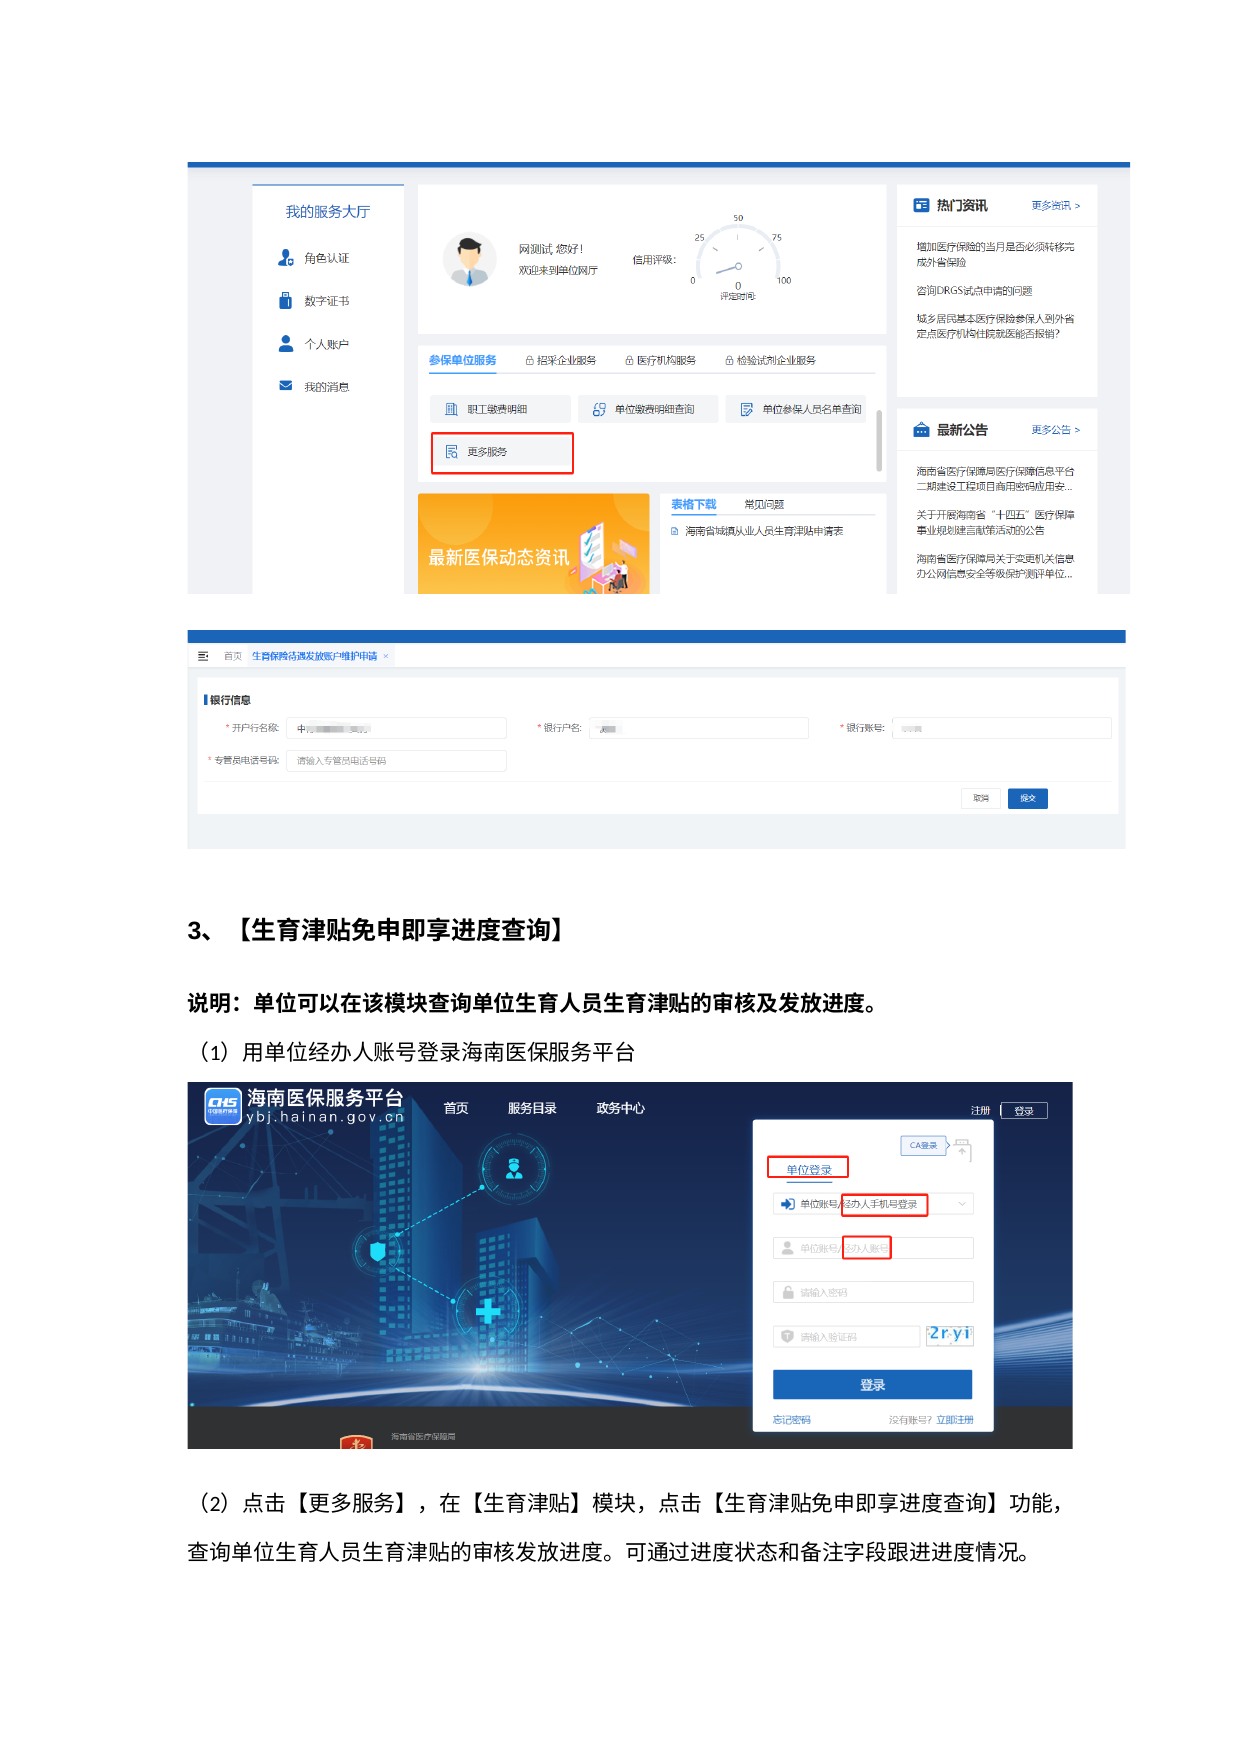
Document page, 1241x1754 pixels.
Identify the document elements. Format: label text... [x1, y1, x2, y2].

subtitle 【生育津贴免申即享进度查询】 [187, 896, 1053, 961]
picture [187, 630, 1126, 849]
list （2）点击【更多服务】，在【生育津贴】模块，点击【生育津贴免申即享进度查询】功能，查询单位生育人员生育津贴的审核发放进度。可通过进度状态和备注字段跟进进度情况。 [187, 1486, 1053, 1567]
picture [187, 162, 1131, 594]
list 说明：单位可以在该模块查询单位生育人员生育津贴的审核及发放进度。 [187, 986, 1053, 1018]
list （1）用单位经办人账号登录海南医保服务平台 [187, 1034, 1053, 1067]
picture [187, 1082, 1073, 1449]
